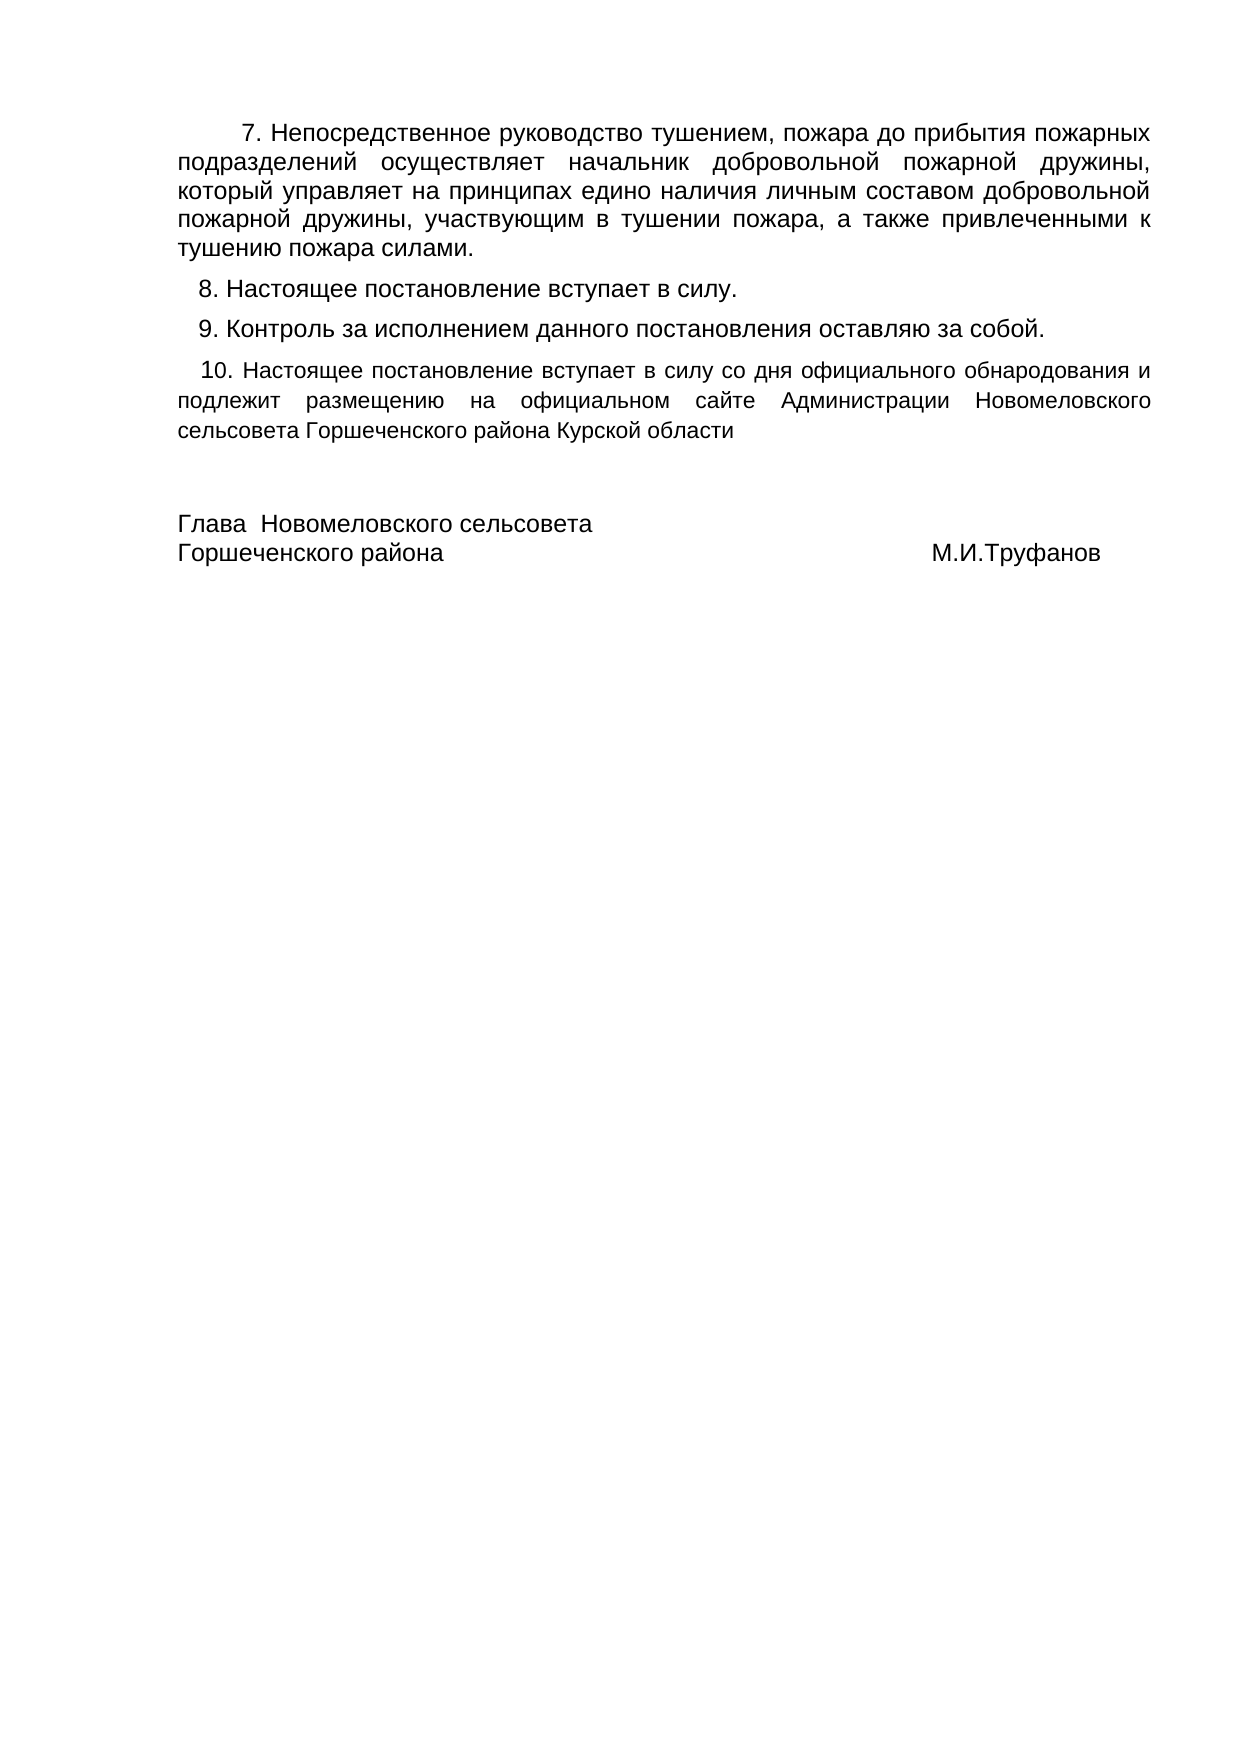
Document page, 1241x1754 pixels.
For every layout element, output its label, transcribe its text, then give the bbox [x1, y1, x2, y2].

text 10. Настоящее постановление вступает в силу со дня официального обнародования и подлежит размещению на официальном сайте Администрации Новомеловского сельсовета Горшеченского района Курской области [177, 355, 1152, 444]
text 7. Непосредственное руководство тушением, пожара до прибытия пожарных подразделений осуществляет начальник добровольной пожарной дружины, который управляет на принципах едино наличия личным составом добровольной пожарной дружины, участвующим в тушении пожара, а также привлеченными к тушению пожара силами. [177, 118, 1152, 262]
text 9. Контроль за исполнением данного постановления оставляю за собой. [177, 314, 1152, 343]
text Горшеченского района М.И.Труфанов [177, 538, 1152, 567]
text 8. Настоящее постановление вступает в силу. [177, 274, 1152, 302]
text Глава Новомеловского сельсовета [177, 509, 1152, 538]
